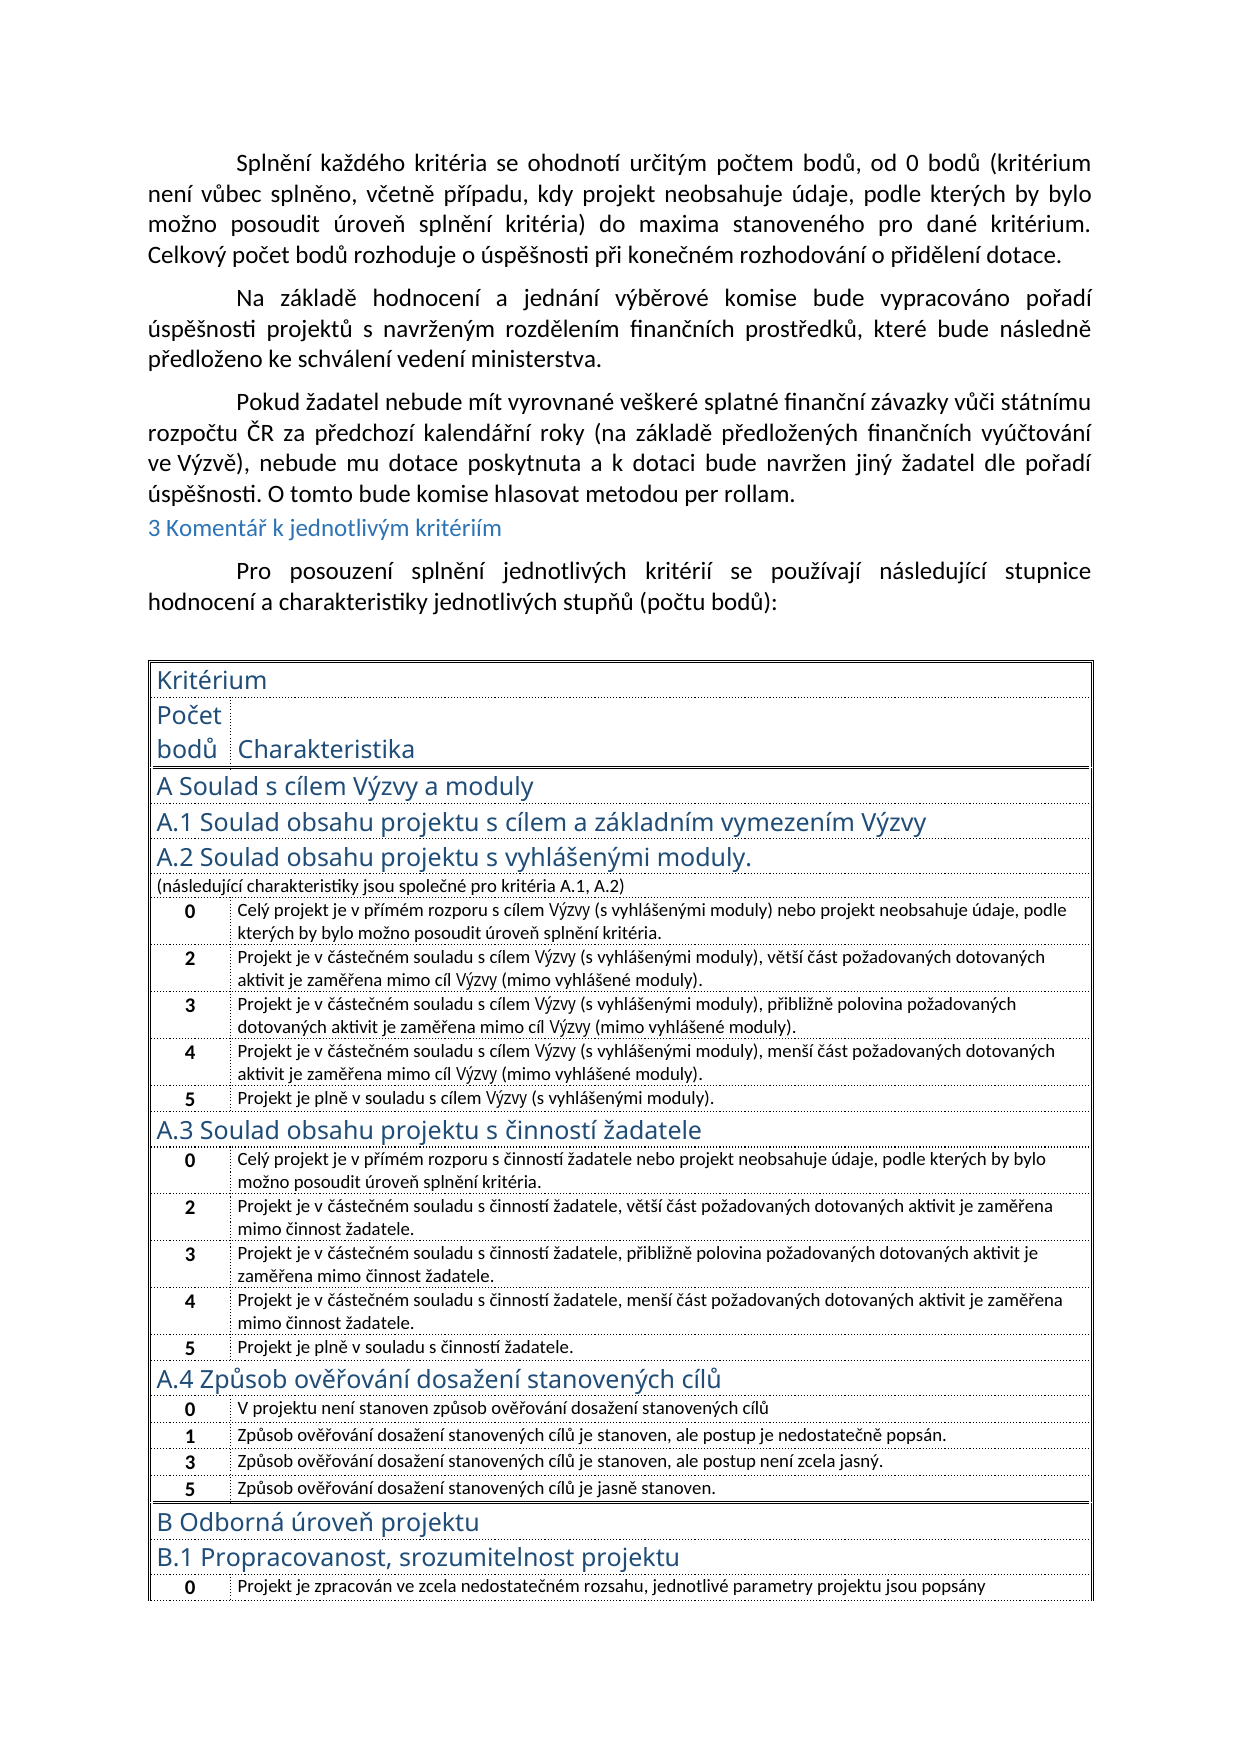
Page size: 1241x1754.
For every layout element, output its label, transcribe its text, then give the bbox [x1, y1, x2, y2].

table_cell A.3 Soulad obsahu projektu s činností žadatele [151, 1111, 1091, 1146]
table_cell 0 [151, 1574, 230, 1600]
table_cell Způsob ověřování dosažení stanovených cílů je stanoven, ale postup je nedostatečně popsán. [230, 1422, 1091, 1448]
table_cell 5 [151, 1085, 230, 1111]
table_cell 4 [151, 1038, 230, 1085]
table_cell 1 [151, 1422, 230, 1448]
table_cell Celý projekt je v přímém rozporu s cílem Výzvy (s vyhlášenými moduly) nebo projekt neobsahuje údaje, podle kterých by bylo možno posoudit úroveň splnění kritéria. [230, 897, 1091, 944]
text Na základě hodnocení a jednání výběrové komise bude vypracováno pořadí úspěšnosti projektů s navrženým rozdělením finančních prostředků, které bude následně předloženo ke schválení vedení ministerstva. [148, 282, 1093, 374]
table_cell A.1 Soulad obsahu projektu s cílem a základním vymezením Výzvy [151, 803, 1091, 838]
table_cell 2 [151, 1193, 230, 1240]
table_cell Způsob ověřování dosažení stanovených cílů je stanoven, ale postup není zcela jasný. [230, 1448, 1091, 1475]
table_header Kritérium [151, 663, 1091, 697]
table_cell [230, 1574, 1091, 1600]
subtitle 3 Komentář k jednotlivým kritériím [148, 512, 1093, 543]
table_cell 0 [151, 1146, 230, 1193]
table_cell Projekt je v částečném souladu s cílem Výzvy (s vyhlášenými moduly), menší část požadovaných dotovaných aktivit je zaměřena mimo cíl Výzvy (mimo vyhlášené moduly). [230, 1038, 1091, 1085]
text Pokud žadatel nebude mít vyrovnané veškeré splatné finanční závazky vůči státnímu rozpočtu ČR za předchozí kalendářní roky (na základě předložených finančních vyúčtování ve Výzvě), nebude mu dotace poskytnuta a k dotaci bude navržen jiný žadatel dle pořadí úspěšnosti. O tomto bude komise hlasovat metodou per rollam. [148, 386, 1093, 508]
table_cell 5 [151, 1334, 230, 1360]
table_cell A.4 Způsob ověřování dosažení stanovených cílů [151, 1360, 1091, 1395]
table_cell Projekt je v částečném souladu s činností žadatele, přibližně polovina požadovaných dotovaných aktivit je zaměřena mimo činnost žadatele. [230, 1240, 1091, 1287]
table_cell 2 [151, 944, 230, 991]
table_cell A Soulad s cílem Výzvy a moduly [149, 766, 1093, 803]
table_cell Projekt je v částečném souladu s činností žadatele, větší část požadovaných dotovaných aktivit je zaměřena mimo činnost žadatele. [230, 1193, 1091, 1240]
table_cell V projektu není stanoven způsob ověřování dosažení stanovených cílů [230, 1395, 1091, 1422]
table_cell 3 [151, 1240, 230, 1287]
table_cell Celý projekt je v přímém rozporu s činností žadatele nebo projekt neobsahuje údaje, podle kterých by bylo možno posoudit úroveň splnění kritéria. [230, 1146, 1091, 1193]
table_cell 5 [151, 1475, 230, 1501]
table_cell Charakteristika [230, 697, 1091, 766]
table_cell (následující charakteristiky jsou společné pro kritéria A.1, A.2) [151, 873, 1091, 897]
table_cell 3 [151, 991, 230, 1038]
table_cell Projekt je v částečném souladu s činností žadatele, menší část požadovaných dotovaných aktivit je zaměřena mimo činnost žadatele. [230, 1287, 1091, 1334]
table_cell Projekt je plně v souladu s činností žadatele. [230, 1334, 1091, 1360]
table_cell Počet bodů [151, 697, 230, 766]
table_cell A.2 Soulad obsahu projektu s vyhlášenými moduly. [151, 838, 1091, 873]
table_cell B.1 Propracovanost, srozumitelnost projektu [151, 1539, 1091, 1573]
table_cell Projekt je v částečném souladu s cílem Výzvy (s vyhlášenými moduly), větší část požadovaných dotovaných aktivit je zaměřena mimo cíl Výzvy (mimo vyhlášené moduly). [230, 944, 1091, 991]
table_cell 4 [151, 1287, 230, 1334]
table_cell 3 [151, 1448, 230, 1475]
table_cell Projekt je v částečném souladu s cílem Výzvy (s vyhlášenými moduly), přibližně polovina požadovaných dotovaných aktivit je zaměřena mimo cíl Výzvy (mimo vyhlášené moduly). [230, 991, 1091, 1038]
table_cell 0 [151, 1395, 230, 1422]
table_cell Projekt je plně v souladu s cílem Výzvy (s vyhlášenými moduly). [230, 1085, 1091, 1111]
text Splnění každého kritéria se ohodnotí určitým počtem bodů, od 0 bodů (kritérium není vůbec splněno, včetně případu, kdy projekt neobsahuje údaje, podle kterých by bylo možno posoudit úroveň splnění kritéria) do maxima stanoveného pro dané kritérium. Celkový počet bodů rozhoduje o úspěšnosti při konečném rozhodování o přidělení dotace. [148, 148, 1093, 270]
table_cell 0 [151, 897, 230, 944]
table_cell Způsob ověřování dosažení stanovených cílů je jasně stanoven. [230, 1475, 1091, 1501]
text Pro posouzení splnění jednotlivých kritérií se používají následující stupnice hodnocení a charakteristiky jednotlivých stupňů (počtu bodů): [148, 556, 1093, 617]
table_cell B Odborná úroveň projektu [149, 1501, 1093, 1538]
